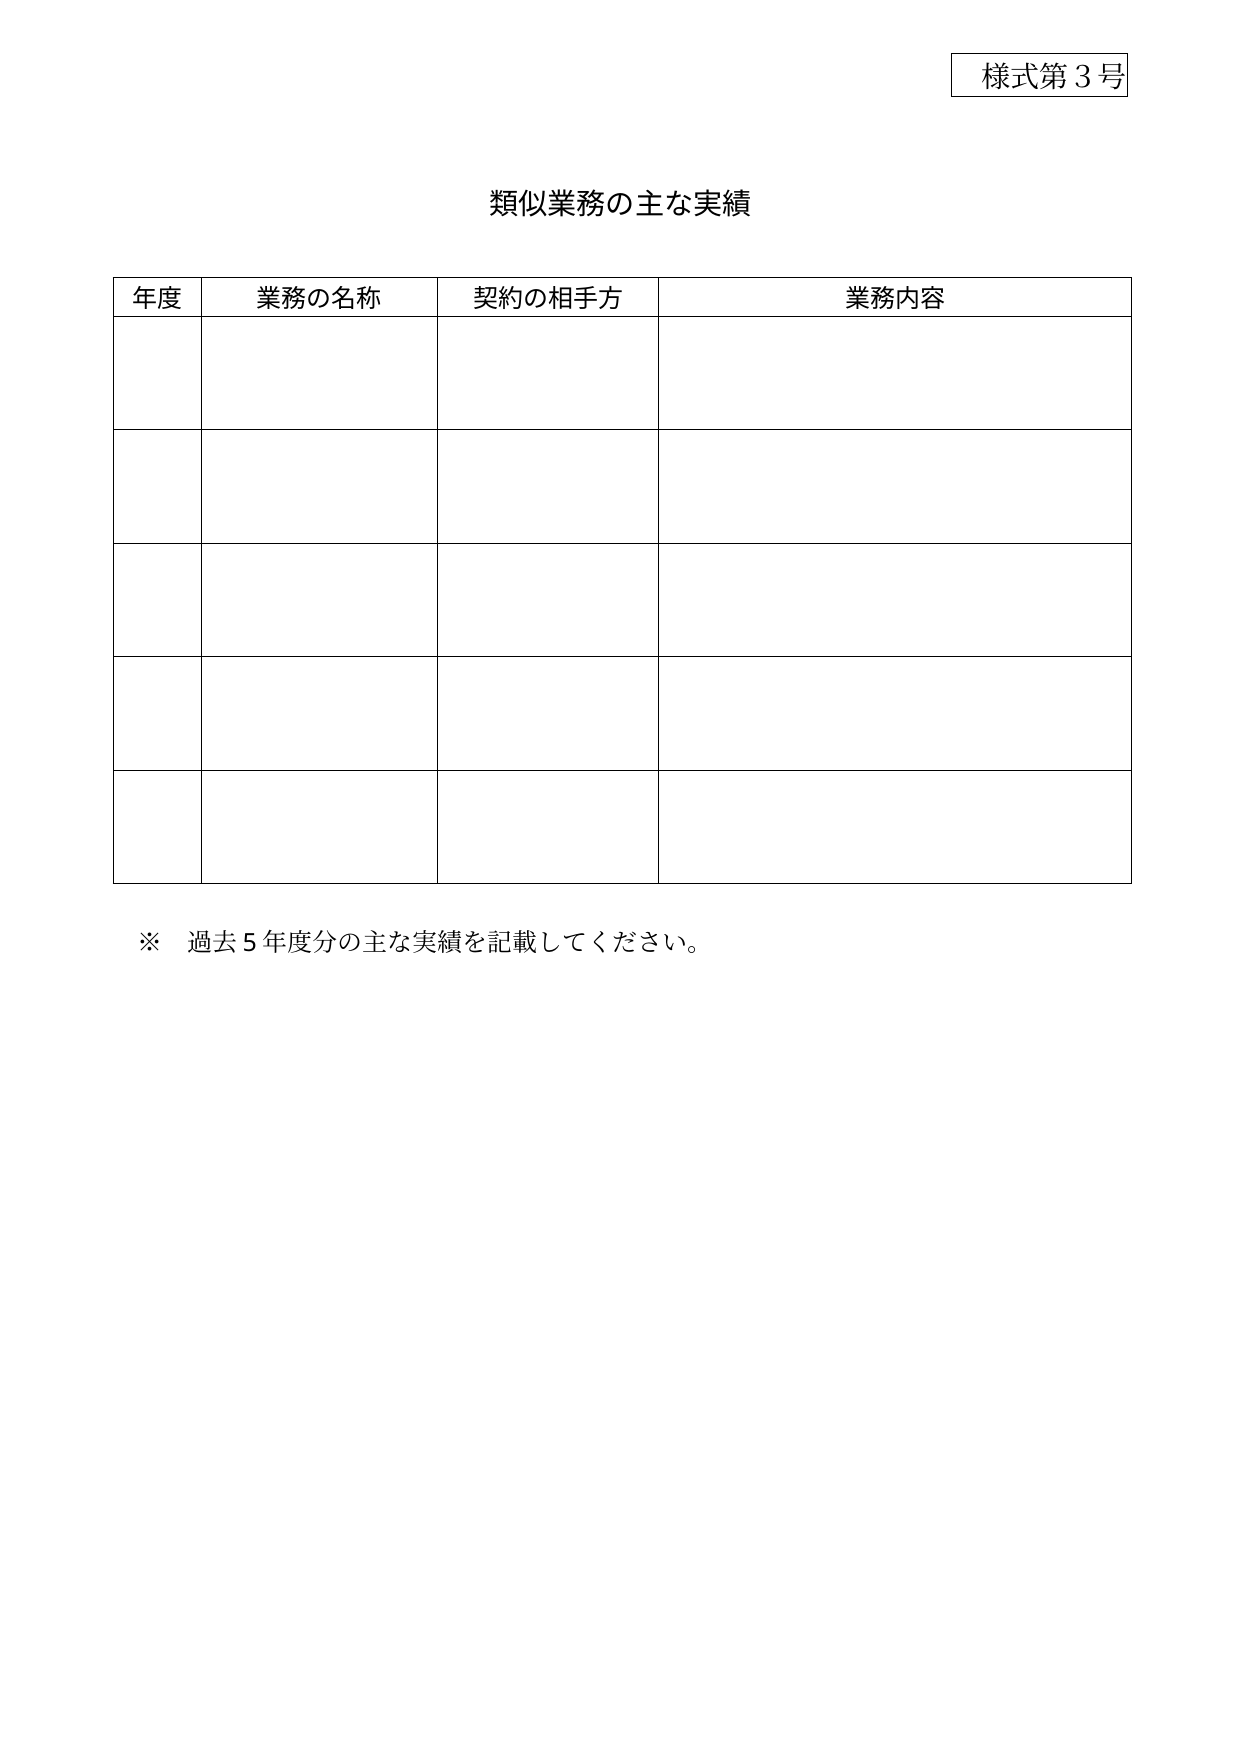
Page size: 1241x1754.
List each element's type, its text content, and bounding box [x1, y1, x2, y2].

text 類似業務の主な実績 [112, 164, 1128, 239]
table_cell [438, 317, 658, 429]
table_cell [202, 544, 437, 656]
table_cell [438, 430, 658, 543]
table_cell [438, 657, 658, 770]
table_header 業務の名称 [202, 278, 437, 316]
table_cell [202, 657, 437, 770]
table_cell [438, 544, 658, 656]
table_cell [202, 430, 437, 543]
table_cell [659, 317, 1131, 429]
table_cell [202, 317, 437, 429]
table_cell [114, 771, 201, 883]
table_cell [114, 430, 201, 543]
table_cell [114, 317, 201, 429]
text ※ 過去5年度分の主な実績を記載してください。 [112, 922, 1128, 959]
table_cell [659, 544, 1131, 656]
table_header 年度 [114, 278, 201, 316]
table_header 契約の相手方 [438, 278, 658, 316]
table_cell [438, 771, 658, 883]
table_cell [659, 771, 1131, 883]
table_cell [114, 544, 201, 656]
table_cell [659, 657, 1131, 770]
table_cell [659, 430, 1131, 543]
table_header 業務内容 [659, 278, 1131, 316]
table_cell [202, 771, 437, 883]
table_cell [114, 657, 201, 770]
